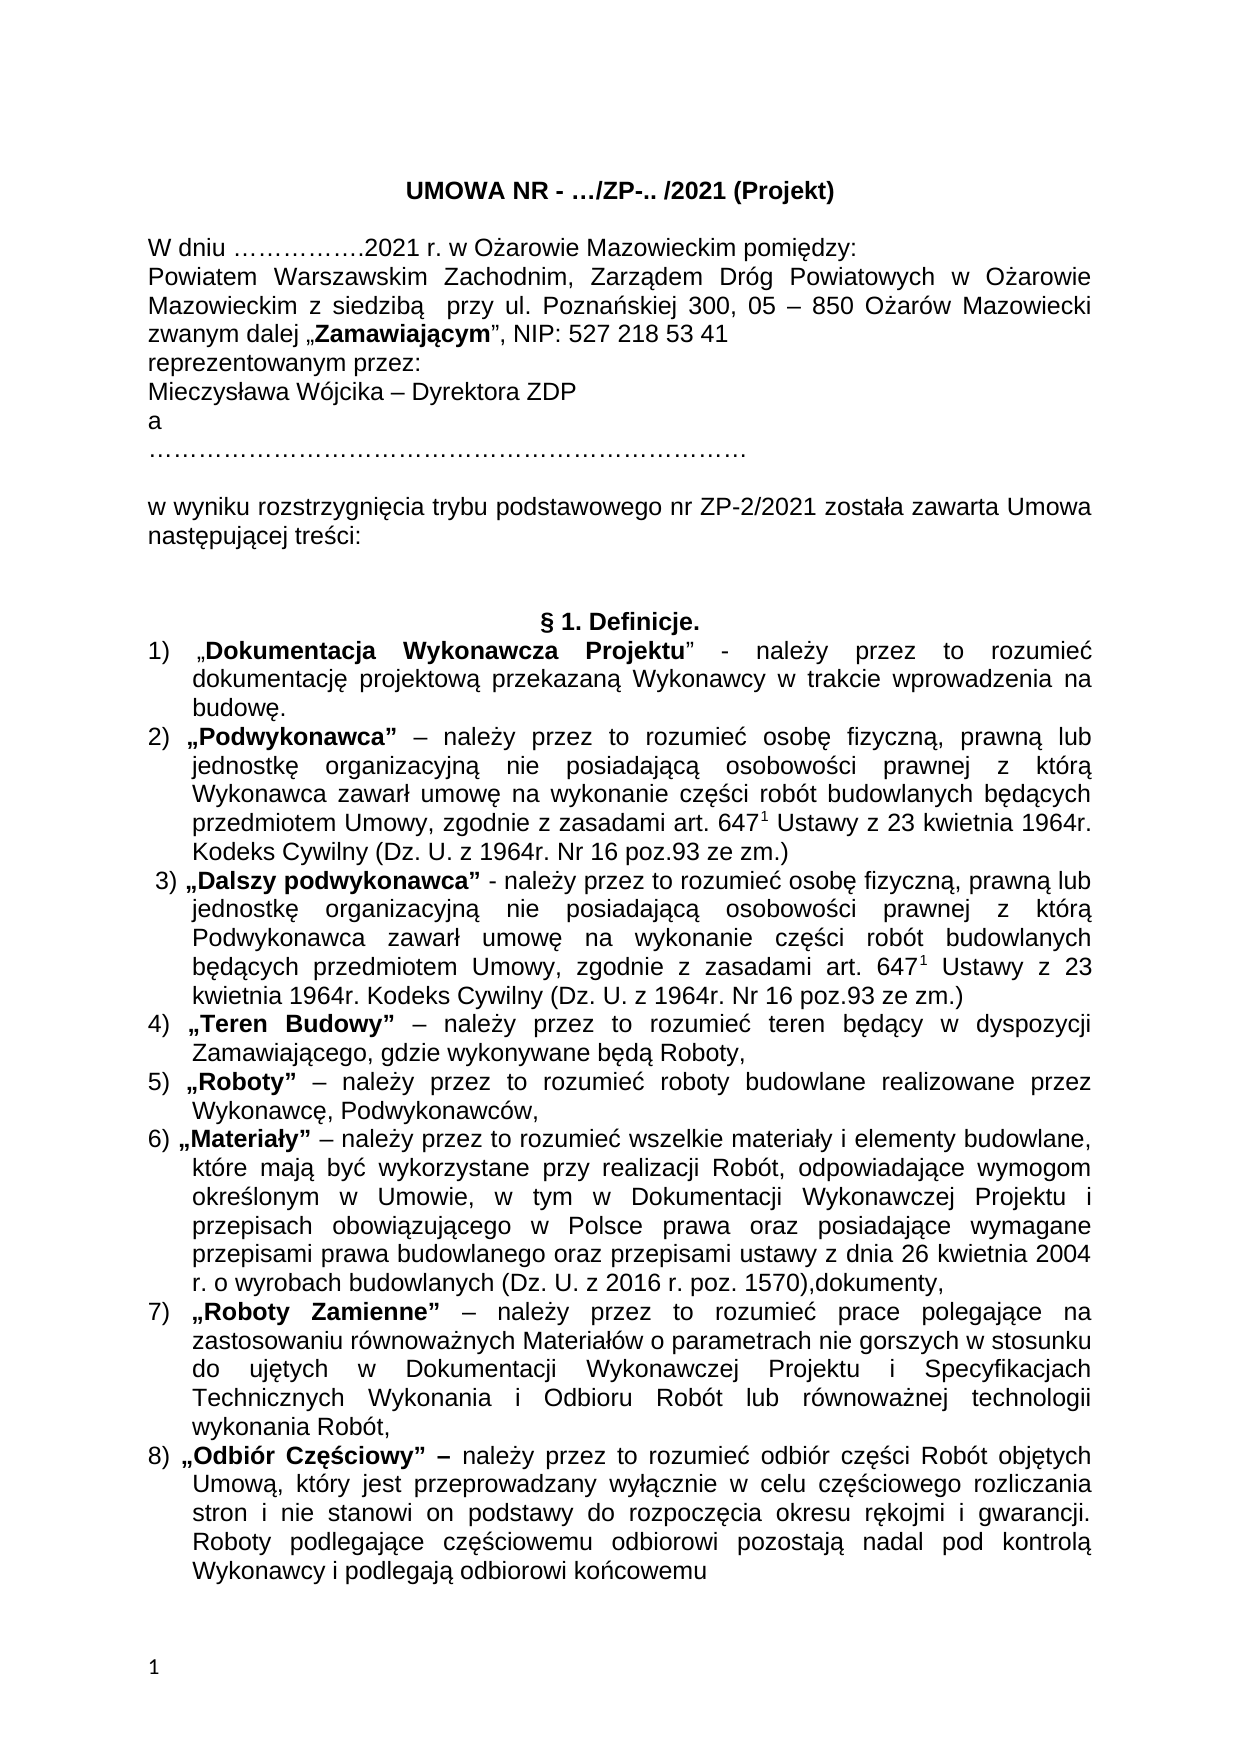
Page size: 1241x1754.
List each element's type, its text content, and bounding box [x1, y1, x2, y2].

text ……………………………………………………………… [148, 434, 1093, 463]
text W dniu …………….2021 r. w Ożarowie Mazowieckim pomiędzy: [148, 233, 1093, 262]
text Mieczysława Wójcika – Dyrektora ZDP [148, 377, 1093, 406]
text UMOWA NR - …/ZP-.. /2021 (Projekt) [148, 176, 1093, 204]
text 2) „Podwykonawca” – należy przez to rozumieć osobę fizyczną, prawną lub jednostkę organizacyjną nie posiadającą osobowości prawnej z którą Wykonawca zawarł umowę na wykonanie części robót budowlanych będących przedmiotem Umowy, zgodnie z zasadami art. 6471 Ustawy z 23 kwietnia 1964r. Kodeks Cywilny (Dz. U. z 1964r. Nr 16 poz.93 ze zm.) [148, 722, 1093, 866]
text a [148, 406, 1093, 434]
text 1) „Dokumentacja Wykonawcza Projektu” - należy przez to rozumieć dokumentację projektową przekazaną Wykonawcy w trakcie wprowadzenia na budowę. [148, 636, 1093, 722]
text 8) „Odbiór Częściowy” – należy przez to rozumieć odbiór części Robót objętych Umową, który jest przeprowadzany wyłącznie w celu częściowego rozliczania stron i nie stanowi on podstawy do rozpoczęcia okresu rękojmi i gwarancji. Roboty podlegające częściowemu odbiorowi pozostają nadal pod kontrolą Wykonawcy i podlegają odbiorowi końcowemu [148, 1441, 1093, 1584]
text 6) „Materiały” – należy przez to rozumieć wszelkie materiały i elementy budowlane, które mają być wykorzystane przy realizacji Robót, odpowiadające wymogom określonym w Umowie, w tym w Dokumentacji Wykonawczej Projektu i przepisach obowiązującego w Polsce prawa oraz posiadające wymagane przepisami prawa budowlanego oraz przepisami ustawy z dnia 26 kwietnia 2004 r. o wyrobach budowlanych (Dz. U. z 2016 r. poz. 1570),dokumenty, [148, 1124, 1093, 1297]
text reprezentowanym przez: [148, 348, 1093, 377]
text w wyniku rozstrzygnięcia trybu podstawowego nr ZP-2/2021 została zawarta Umowa następującej treści: [148, 492, 1093, 549]
text Powiatem Warszawskim Zachodnim, Zarządem Dróg Powiatowych w Ożarowie Mazowieckim z siedzibą przy ul. Poznańskiej 300, 05 – 850 Ożarów Mazowiecki zwanym dalej „Zamawiającym”, NIP: 527 218 53 41 [148, 262, 1093, 348]
text 3) „Dalszy podwykonawca” - należy przez to rozumieć osobę fizyczną, prawną lub jednostkę organizacyjną nie posiadającą osobowości prawnej z którą Podwykonawca zawarł umowę na wykonanie części robót budowlanych będących przedmiotem Umowy, zgodnie z zasadami art. 6471 Ustawy z 23 kwietnia 1964r. Kodeks Cywilny (Dz. U. z 1964r. Nr 16 poz.93 ze zm.) [148, 866, 1093, 1009]
text 7) „Roboty Zamienne” – należy przez to rozumieć prace polegające na zastosowaniu równoważnych Materiałów o parametrach nie gorszych w stosunku do ujętych w Dokumentacji Wykonawczej Projektu i Specyfikacjach Technicznych Wykonania i Odbioru Robót lub równoważnej technologii wykonania Robót, [148, 1297, 1093, 1441]
text 4) „Teren Budowy” – należy przez to rozumieć teren będący w dyspozycji Zamawiającego, gdzie wykonywane będą Roboty, [148, 1009, 1093, 1067]
text § 1. Definicje. [148, 607, 1093, 636]
text 5) „Roboty” – należy przez to rozumieć roboty budowlane realizowane przez Wykonawcę, Podwykonawców, [148, 1067, 1093, 1124]
